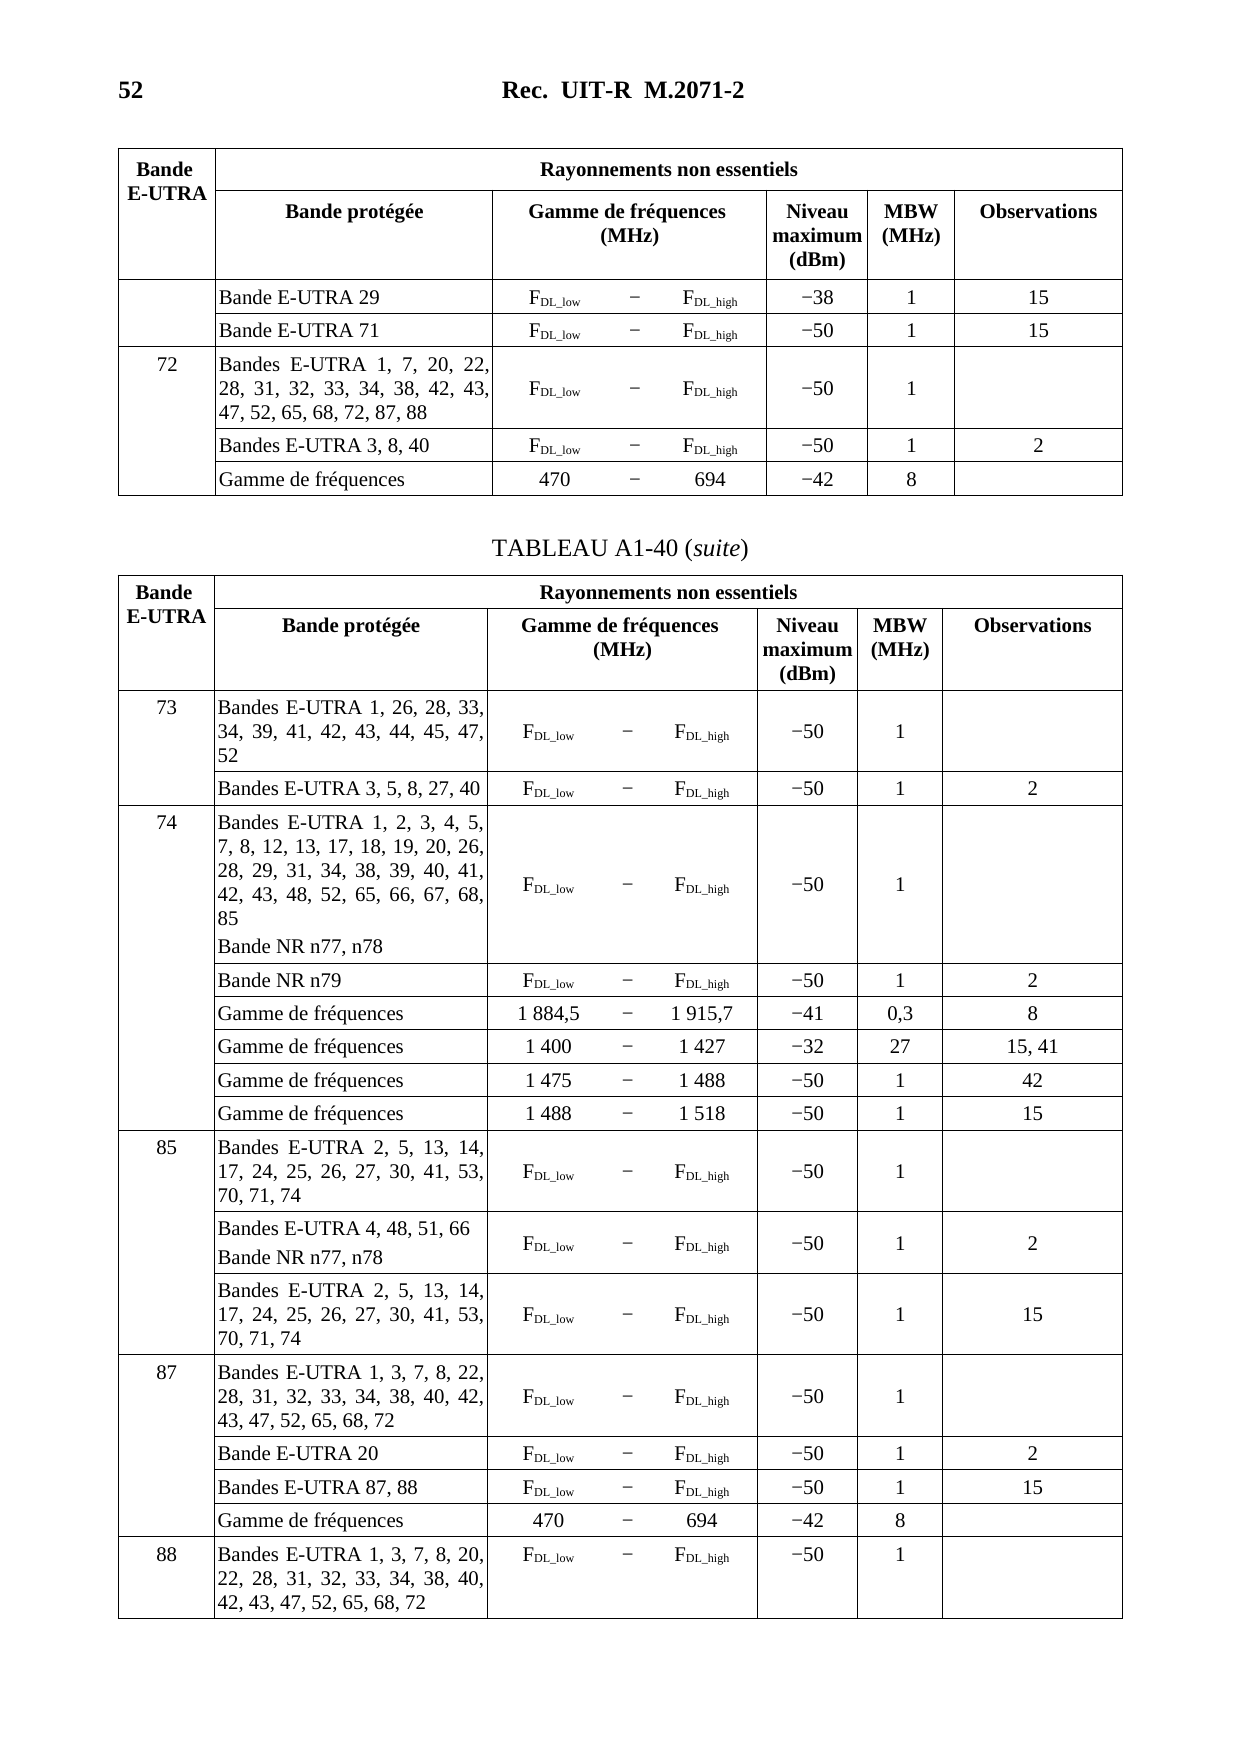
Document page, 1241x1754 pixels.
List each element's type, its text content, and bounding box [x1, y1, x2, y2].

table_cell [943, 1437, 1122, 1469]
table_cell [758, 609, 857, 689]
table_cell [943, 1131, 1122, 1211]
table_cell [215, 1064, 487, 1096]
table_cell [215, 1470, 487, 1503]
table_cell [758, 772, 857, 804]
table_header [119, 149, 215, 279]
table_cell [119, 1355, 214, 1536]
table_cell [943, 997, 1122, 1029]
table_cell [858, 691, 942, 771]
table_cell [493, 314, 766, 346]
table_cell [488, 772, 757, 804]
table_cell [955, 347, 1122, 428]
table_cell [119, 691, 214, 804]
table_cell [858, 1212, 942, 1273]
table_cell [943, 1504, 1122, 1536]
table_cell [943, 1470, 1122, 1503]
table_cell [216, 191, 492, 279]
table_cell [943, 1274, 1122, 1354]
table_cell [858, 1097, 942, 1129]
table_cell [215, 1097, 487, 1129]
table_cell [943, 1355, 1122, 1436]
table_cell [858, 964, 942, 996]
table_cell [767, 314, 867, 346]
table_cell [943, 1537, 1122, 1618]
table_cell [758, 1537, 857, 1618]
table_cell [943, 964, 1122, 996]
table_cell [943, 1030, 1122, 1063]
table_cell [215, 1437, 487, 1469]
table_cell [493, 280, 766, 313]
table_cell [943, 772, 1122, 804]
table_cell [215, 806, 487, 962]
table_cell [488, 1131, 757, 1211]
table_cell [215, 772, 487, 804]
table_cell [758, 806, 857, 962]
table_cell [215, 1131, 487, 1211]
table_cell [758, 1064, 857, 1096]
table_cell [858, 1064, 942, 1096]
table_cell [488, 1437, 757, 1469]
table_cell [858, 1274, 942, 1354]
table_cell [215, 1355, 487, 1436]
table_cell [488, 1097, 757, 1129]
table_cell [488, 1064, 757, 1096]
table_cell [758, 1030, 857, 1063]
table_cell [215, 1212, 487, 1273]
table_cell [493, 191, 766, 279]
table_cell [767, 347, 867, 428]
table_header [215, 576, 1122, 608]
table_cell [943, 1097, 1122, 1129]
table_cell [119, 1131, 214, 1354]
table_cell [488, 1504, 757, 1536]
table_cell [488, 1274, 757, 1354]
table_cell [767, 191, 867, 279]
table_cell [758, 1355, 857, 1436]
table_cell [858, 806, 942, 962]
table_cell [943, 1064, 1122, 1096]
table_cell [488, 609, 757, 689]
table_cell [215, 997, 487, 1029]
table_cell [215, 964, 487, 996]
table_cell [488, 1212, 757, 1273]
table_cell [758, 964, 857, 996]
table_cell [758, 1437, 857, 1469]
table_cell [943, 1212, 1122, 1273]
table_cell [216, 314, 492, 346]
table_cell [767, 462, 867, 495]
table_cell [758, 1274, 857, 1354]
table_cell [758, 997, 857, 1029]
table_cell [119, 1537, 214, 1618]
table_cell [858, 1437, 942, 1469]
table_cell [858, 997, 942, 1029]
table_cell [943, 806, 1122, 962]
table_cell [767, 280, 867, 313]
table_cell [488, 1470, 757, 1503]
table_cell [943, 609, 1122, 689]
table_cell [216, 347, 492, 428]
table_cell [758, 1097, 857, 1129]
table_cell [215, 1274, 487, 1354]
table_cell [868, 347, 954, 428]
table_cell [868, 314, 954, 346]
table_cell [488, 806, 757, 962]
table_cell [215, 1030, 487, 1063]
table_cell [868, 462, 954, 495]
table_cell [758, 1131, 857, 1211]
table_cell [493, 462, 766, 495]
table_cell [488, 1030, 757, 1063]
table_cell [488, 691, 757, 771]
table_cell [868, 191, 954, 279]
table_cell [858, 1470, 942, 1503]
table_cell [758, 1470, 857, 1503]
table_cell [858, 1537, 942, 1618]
text TABLEAU A1-40 (suite) [118, 533, 1122, 562]
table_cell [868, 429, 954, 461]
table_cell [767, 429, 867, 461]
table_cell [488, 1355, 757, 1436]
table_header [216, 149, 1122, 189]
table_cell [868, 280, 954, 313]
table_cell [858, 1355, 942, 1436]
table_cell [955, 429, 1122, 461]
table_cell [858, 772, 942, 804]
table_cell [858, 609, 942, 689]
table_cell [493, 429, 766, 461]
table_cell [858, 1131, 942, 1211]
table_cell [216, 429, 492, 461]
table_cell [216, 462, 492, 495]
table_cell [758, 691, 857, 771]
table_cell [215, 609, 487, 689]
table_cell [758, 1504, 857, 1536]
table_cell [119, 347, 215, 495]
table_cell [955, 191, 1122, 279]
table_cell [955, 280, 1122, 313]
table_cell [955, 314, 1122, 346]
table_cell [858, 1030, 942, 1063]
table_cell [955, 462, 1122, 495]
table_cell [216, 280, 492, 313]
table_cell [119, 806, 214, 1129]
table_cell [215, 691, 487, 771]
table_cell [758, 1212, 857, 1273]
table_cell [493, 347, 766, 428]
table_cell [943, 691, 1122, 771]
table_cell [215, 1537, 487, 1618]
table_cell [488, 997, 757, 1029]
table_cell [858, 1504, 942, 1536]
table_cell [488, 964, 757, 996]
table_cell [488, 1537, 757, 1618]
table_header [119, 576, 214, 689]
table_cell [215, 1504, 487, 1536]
